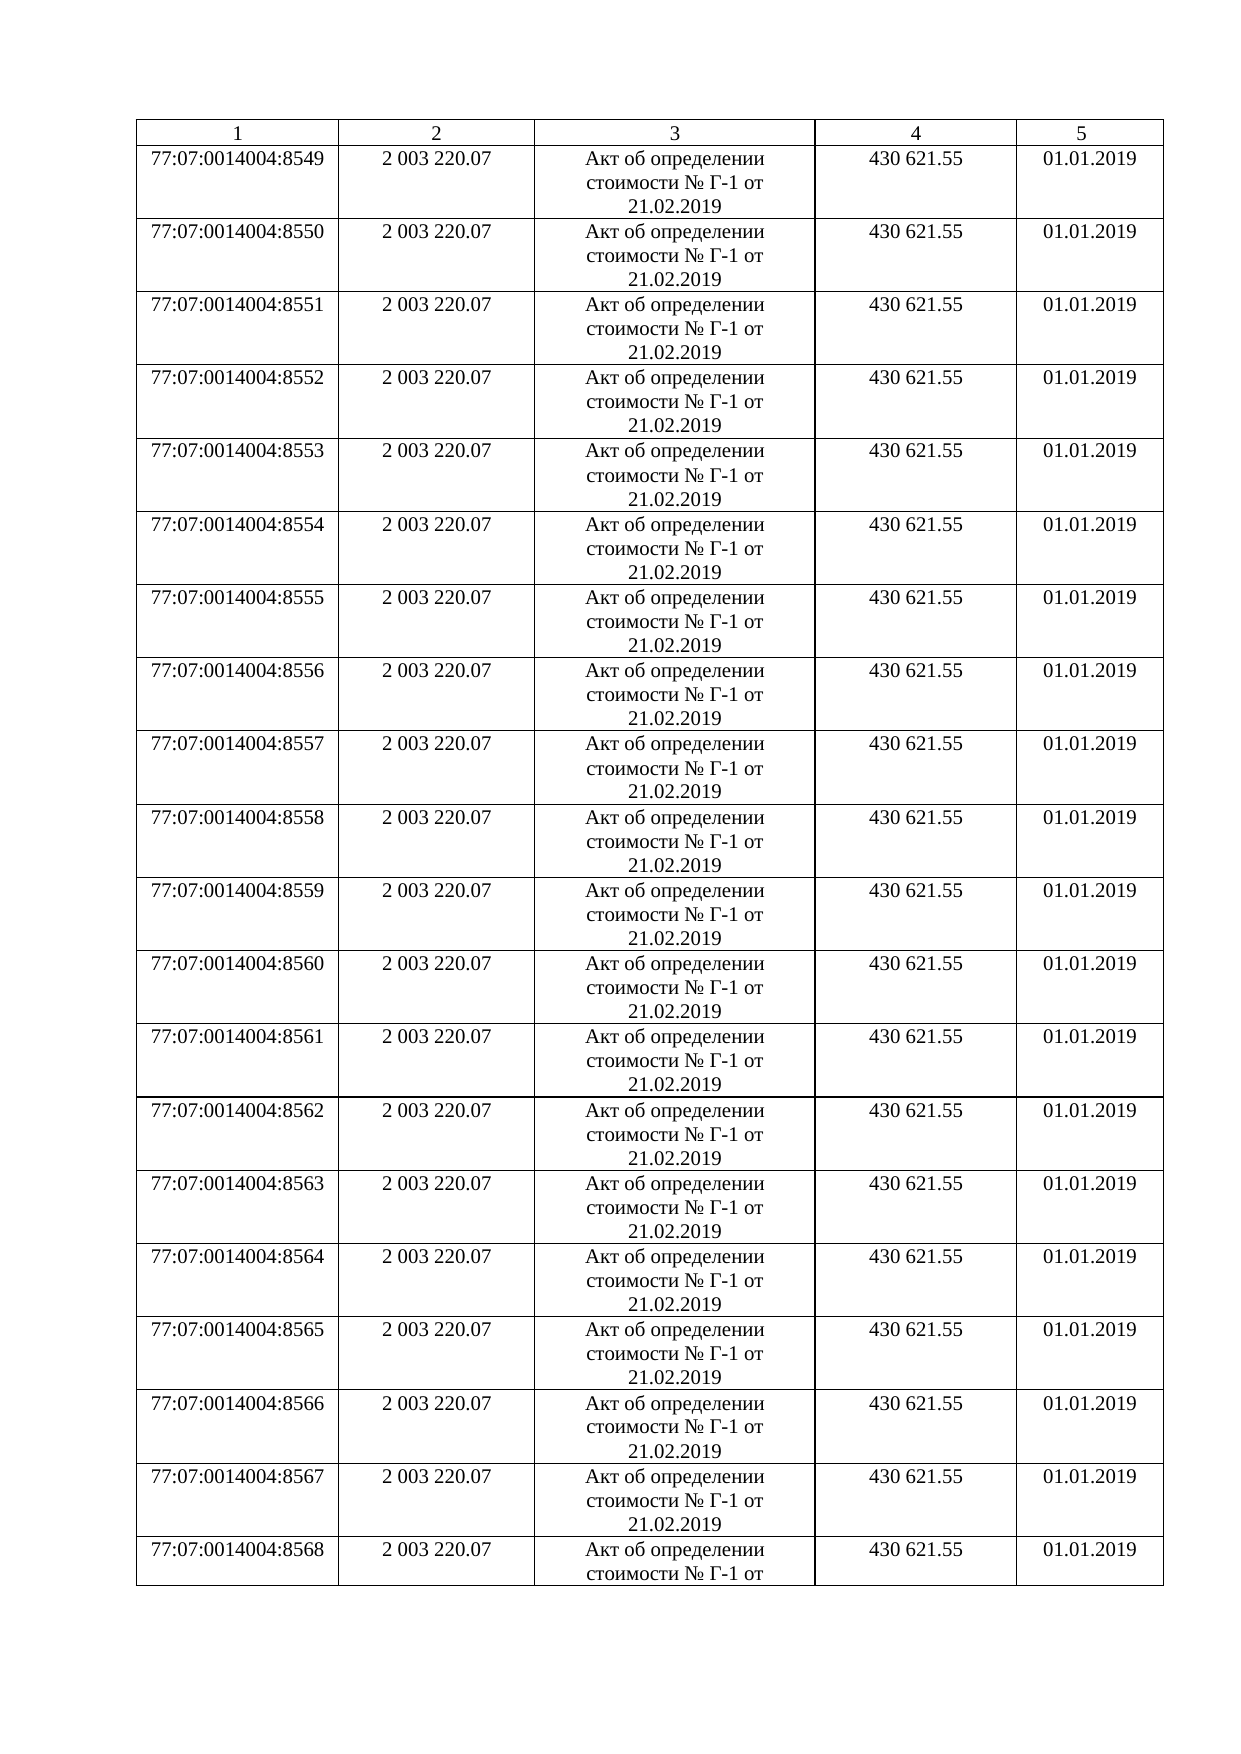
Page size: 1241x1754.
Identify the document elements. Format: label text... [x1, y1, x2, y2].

table_cell 2 003 220.07 [339, 1171, 534, 1243]
table_cell 430 621.55 [816, 1464, 1016, 1536]
table_cell 430 621.55 [816, 292, 1016, 364]
table_cell 2 003 220.07 [339, 731, 534, 803]
table_cell 2 003 220.07 [339, 878, 534, 950]
table_cell 2 003 220.07 [339, 805, 534, 877]
table_cell 430 621.55 [816, 951, 1016, 1023]
table_cell 01.01.2019 [1017, 292, 1163, 364]
table_cell 77:07:0014004:8562 [137, 1098, 338, 1170]
table_cell 77:07:0014004:8558 [137, 805, 338, 877]
table_cell 77:07:0014004:8565 [137, 1317, 338, 1389]
table_cell 77:07:0014004:8566 [137, 1390, 338, 1463]
table_cell 2 003 220.07 [339, 219, 534, 291]
table_cell Акт об определении стоимости № Г-1 от 21.02.2019 [535, 1098, 814, 1170]
table_cell Акт об определении стоимости № Г-1 от 21.02.2019 [535, 805, 814, 877]
table_cell Акт об определении стоимости № Г-1 от 21.02.2019 [535, 1390, 814, 1463]
table_cell 430 621.55 [816, 1390, 1016, 1463]
table_cell 430 621.55 [816, 731, 1016, 803]
table_cell Акт об определении стоимости № Г-1 от 21.02.2019 [535, 585, 814, 657]
table_cell Акт об определении стоимости № Г-1 от 21.02.2019 [535, 658, 814, 730]
table_cell 430 621.55 [816, 1317, 1016, 1389]
table_cell 2 003 220.07 [339, 1024, 534, 1096]
table_cell Акт об определении стоимости № Г-1 от 21.02.2019 [535, 1024, 814, 1096]
table_cell 77:07:0014004:8567 [137, 1464, 338, 1536]
table_cell 430 621.55 [816, 1171, 1016, 1243]
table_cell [535, 1537, 814, 1585]
table_cell Акт об определении стоимости № Г-1 от 21.02.2019 [535, 1244, 814, 1316]
table_cell 430 621.55 [816, 878, 1016, 950]
table_cell 01.01.2019 [1017, 585, 1163, 657]
table_cell 3 [535, 120, 814, 144]
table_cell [535, 219, 814, 291]
table_cell 01.01.2019 [1017, 1390, 1163, 1463]
table_cell 430 621.55 [816, 1244, 1016, 1316]
table_cell Акт об определении стоимости № Г-1 от 21.02.2019 [535, 439, 814, 511]
table_cell 01.01.2019 [1017, 805, 1163, 877]
table_cell 77:07:0014004:8553 [137, 439, 338, 511]
table_cell 4 [816, 120, 1016, 144]
table_cell 77:07:0014004:8559 [137, 878, 338, 950]
table_cell 77:07:0014004:8557 [137, 731, 338, 803]
table_cell 2 003 220.07 [339, 1464, 534, 1536]
table_cell 77:07:0014004:8564 [137, 1244, 338, 1316]
table_cell 77:07:0014004:8568 [137, 1537, 338, 1585]
table_cell 2 003 220.07 [339, 1390, 534, 1463]
table_cell 2 003 220.07 [339, 292, 534, 364]
table_cell 01.01.2019 [1017, 1464, 1163, 1536]
table_cell 01.01.2019 [1017, 1244, 1163, 1316]
table_cell 430 621.55 [816, 1024, 1016, 1096]
table_cell 2 003 220.07 [339, 1317, 534, 1389]
table_cell 430 621.55 [816, 585, 1016, 657]
table_cell 01.01.2019 [1017, 1098, 1163, 1170]
table_cell 430 621.55 [816, 805, 1016, 877]
table_cell 2 003 220.07 [339, 512, 534, 584]
table_cell 01.01.2019 [1017, 439, 1163, 511]
table_cell 430 621.55 [816, 146, 1016, 218]
table_cell 2 003 220.07 [339, 658, 534, 730]
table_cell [535, 1464, 814, 1536]
table_cell 01.01.2019 [1017, 1024, 1163, 1096]
table_cell Акт об определении стоимости № Г-1 от 21.02.2019 [535, 512, 814, 584]
table_cell 77:07:0014004:8552 [137, 365, 338, 437]
table_cell 77:07:0014004:8560 [137, 951, 338, 1023]
table_cell Акт об определении стоимости № Г-1 от 21.02.2019 [535, 951, 814, 1023]
table_cell 01.01.2019 [1017, 512, 1163, 584]
table_cell Акт об определении стоимости № Г-1 от 21.02.2019 [535, 1171, 814, 1243]
table_cell 01.01.2019 [1017, 1171, 1163, 1243]
table_cell 2 003 220.07 [339, 1244, 534, 1316]
table_cell 430 621.55 [816, 365, 1016, 437]
table_cell Акт об определении стоимости № Г-1 от 21.02.2019 [535, 1317, 814, 1389]
table_cell Акт об определении стоимости № Г-1 от 21.02.2019 [535, 365, 814, 437]
table_cell 01.01.2019 [1017, 731, 1163, 803]
table_cell 2 003 220.07 [339, 439, 534, 511]
table_cell 77:07:0014004:8554 [137, 512, 338, 584]
table_cell 77:07:0014004:8551 [137, 292, 338, 364]
table_cell 01.01.2019 [1017, 146, 1163, 218]
table_cell 01.01.2019 [1017, 951, 1163, 1023]
table_cell 430 621.55 [816, 1537, 1016, 1585]
table_cell 430 621.55 [816, 439, 1016, 511]
table_cell 01.01.2019 [1017, 365, 1163, 437]
table_cell 430 621.55 [816, 1098, 1016, 1170]
table_cell 01.01.2019 [1017, 878, 1163, 950]
table_cell 2 003 220.07 [339, 1537, 534, 1585]
table_cell 2 003 220.07 [339, 951, 534, 1023]
table_cell 1 [137, 120, 338, 144]
table_cell 430 621.55 [816, 512, 1016, 584]
table_cell 430 621.55 [816, 658, 1016, 730]
table_cell 77:07:0014004:8550 [137, 219, 338, 291]
table_cell 77:07:0014004:8563 [137, 1171, 338, 1243]
table_cell 5 [1017, 120, 1163, 144]
table_cell 01.01.2019 [1017, 1537, 1163, 1585]
table_cell 2 003 220.07 [339, 146, 534, 218]
table_cell 2 003 220.07 [339, 1098, 534, 1170]
table_cell Акт об определении стоимости № Г-1 от 21.02.2019 [535, 292, 814, 364]
table_cell 01.01.2019 [1017, 219, 1163, 291]
table_cell Акт об определении стоимости № Г-1 от 21.02.2019 [535, 878, 814, 950]
table_cell Акт об определении стоимости № Г-1 от 21.02.2019 [535, 731, 814, 803]
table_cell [535, 146, 814, 218]
table_cell 2 [339, 120, 534, 144]
table_cell 430 621.55 [816, 219, 1016, 291]
table_cell 01.01.2019 [1017, 658, 1163, 730]
table_cell 77:07:0014004:8555 [137, 585, 338, 657]
table_cell 77:07:0014004:8561 [137, 1024, 338, 1096]
table_cell 2 003 220.07 [339, 585, 534, 657]
table_cell 2 003 220.07 [339, 365, 534, 437]
table_cell 01.01.2019 [1017, 1317, 1163, 1389]
table_cell 77:07:0014004:8556 [137, 658, 338, 730]
table_cell 77:07:0014004:8549 [137, 146, 338, 218]
